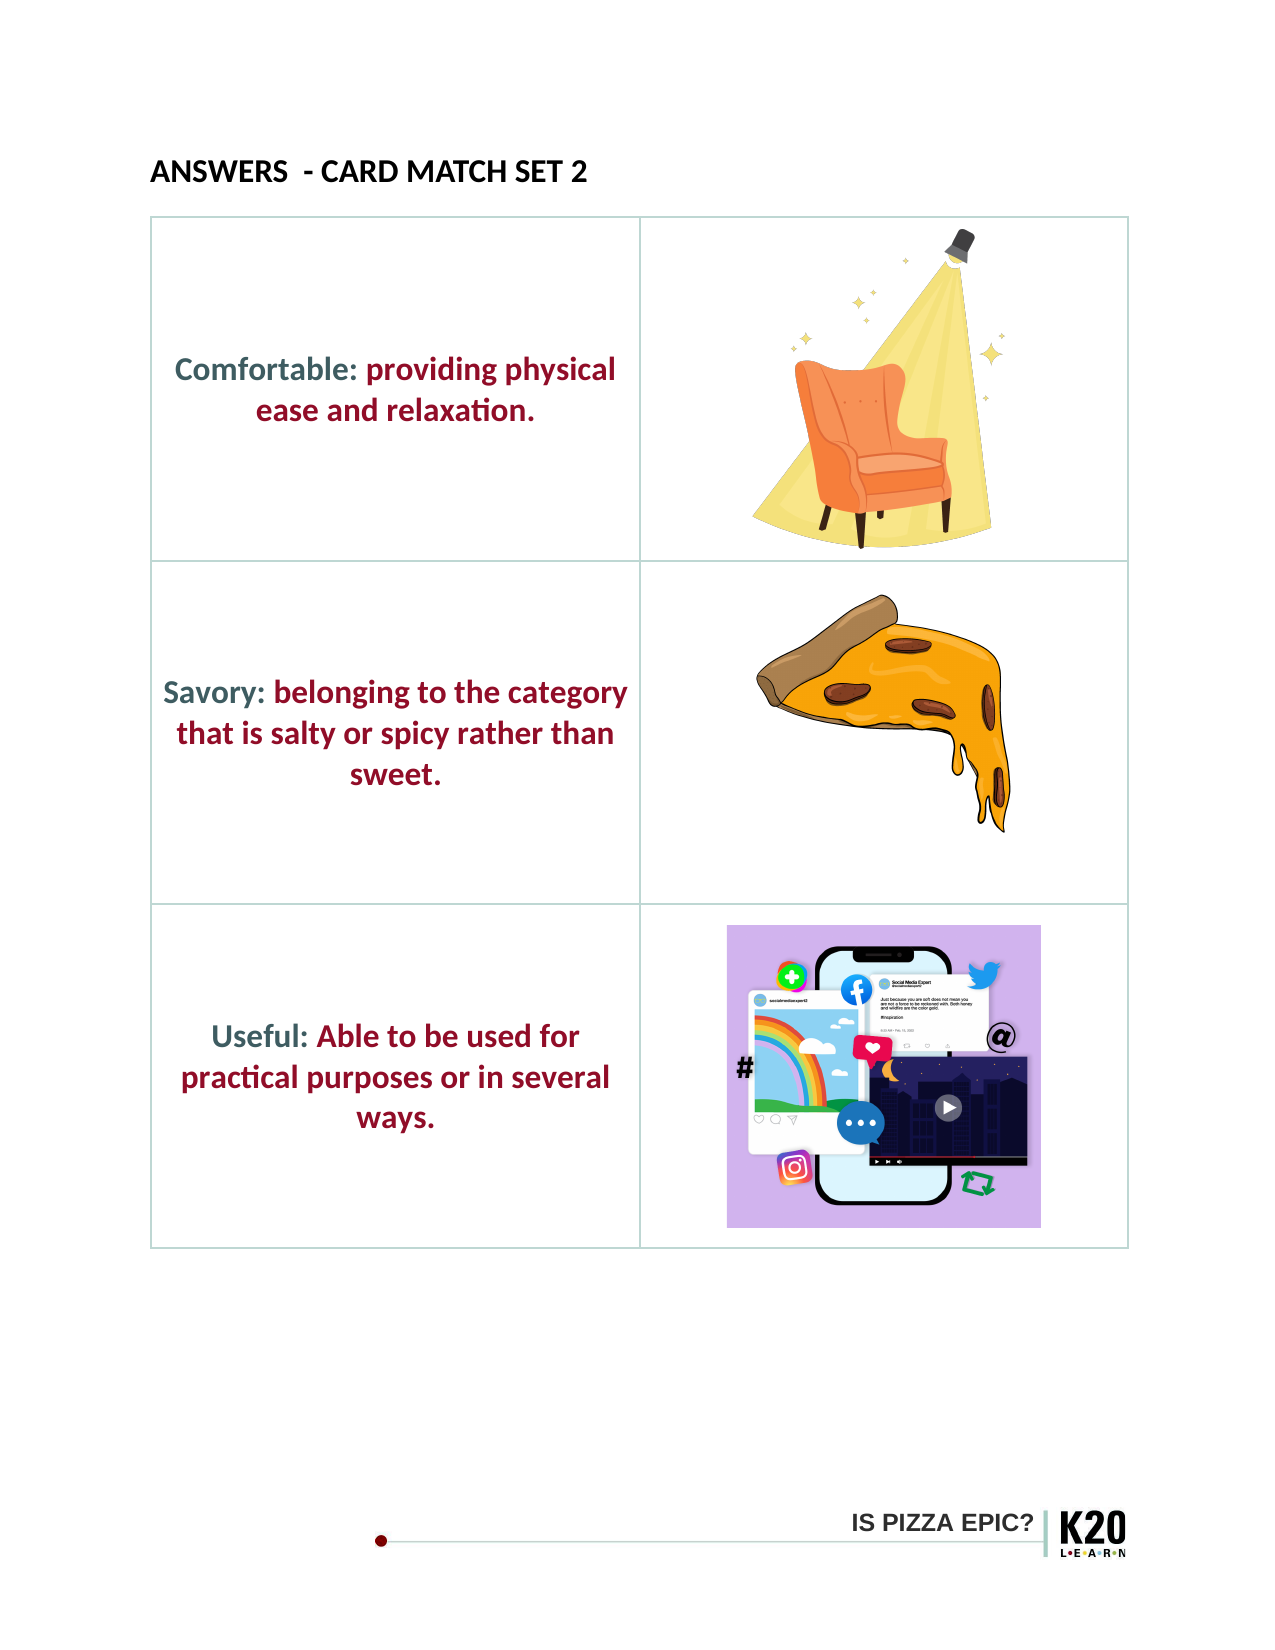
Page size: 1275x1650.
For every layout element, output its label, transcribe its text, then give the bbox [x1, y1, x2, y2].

table_header Comfortable: providing physical ease and relaxation. [152, 218, 639, 559]
title ANSWERS - CARD MATCH SET 2 [150, 150, 1125, 191]
picture [726, 925, 1041, 1228]
table_cell [641, 905, 1127, 1247]
table_cell Savory: belonging to the category that is salty or spicy rather than sweet. [152, 562, 639, 903]
table_cell [641, 562, 1127, 903]
table_cell Useful: Able to be used for practical purposes or in several ways. [152, 905, 639, 1247]
table_header [641, 218, 1127, 559]
picture [717, 221, 1051, 556]
picture [749, 588, 1019, 860]
picture [375, 1507, 1125, 1560]
